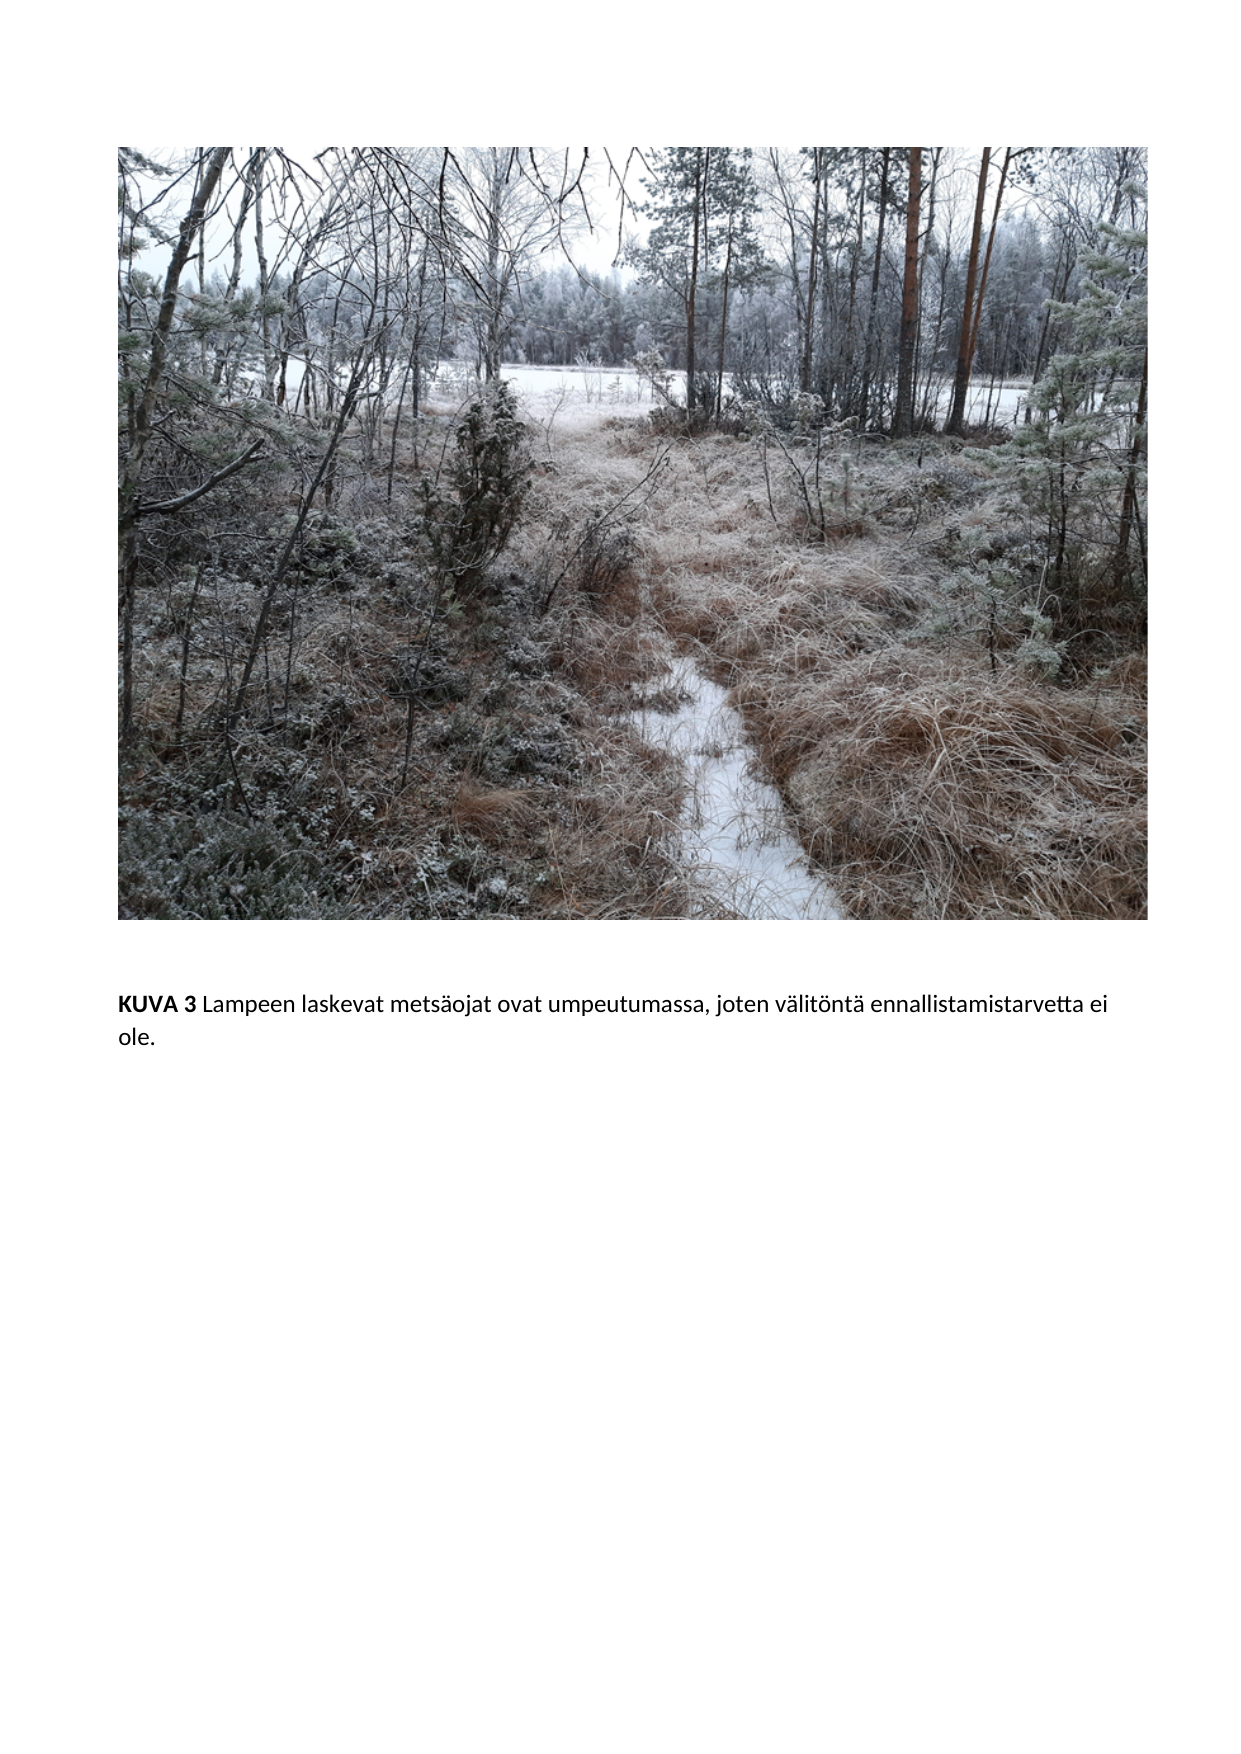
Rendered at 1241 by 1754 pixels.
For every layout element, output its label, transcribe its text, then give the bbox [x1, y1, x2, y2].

text KUVA 3 Lampeen laskevat metsäojat ovat umpeutumassa, joten välitöntä ennallistamistarvetta ei ole. [118, 988, 1122, 1052]
picture [118, 147, 1148, 920]
